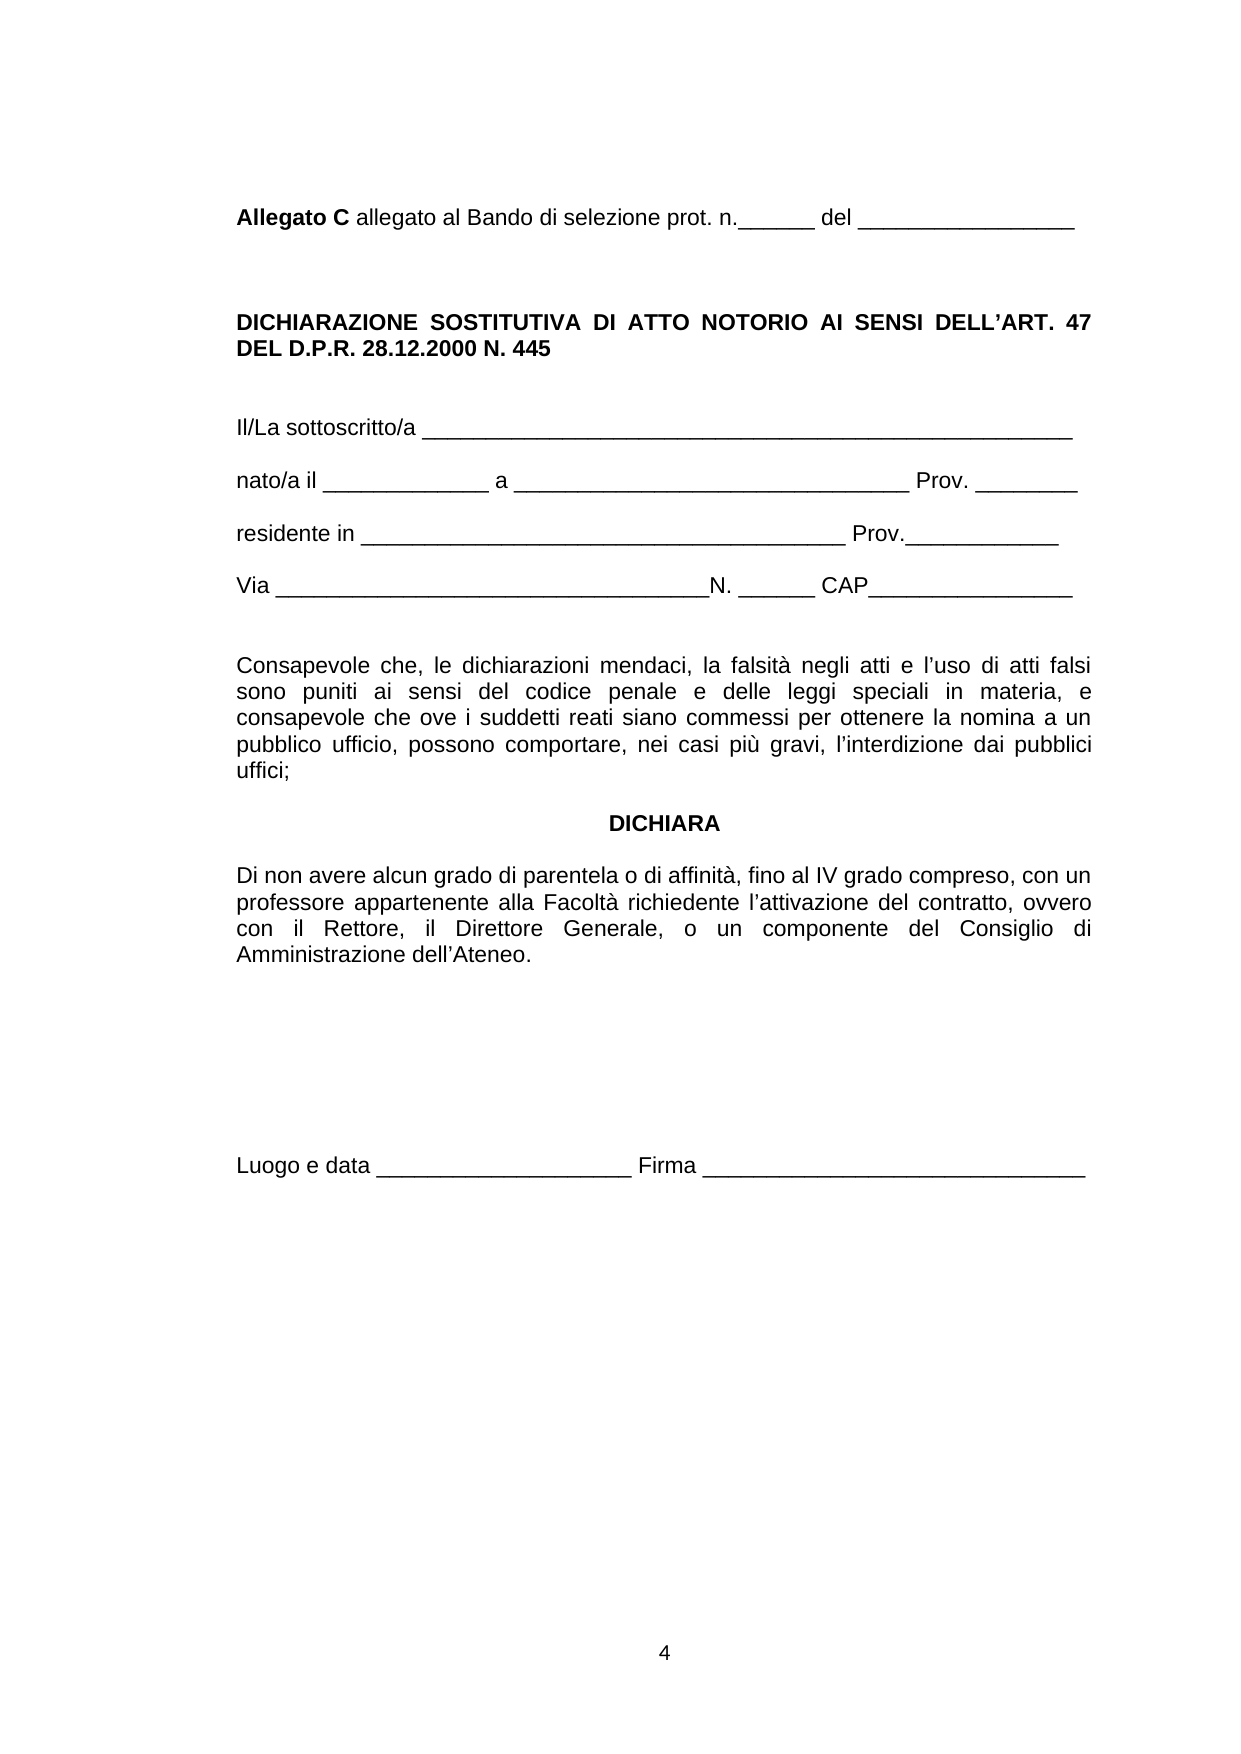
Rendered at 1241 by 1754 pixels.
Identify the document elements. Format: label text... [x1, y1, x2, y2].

text DICHIARAZIONE SOSTITUTIVA DI ATTO NOTORIO AI SENSI DELL’ART. 47 DEL D.P.R. 28.12.2000 N. 445 [236, 309, 1092, 362]
text Di non avere alcun grado di parentela o di affinità, fino al IV grado compreso, con un professore appartenente alla Facoltà richiedente l’attivazione del contratto, ovvero con il Rettore, il Direttore Generale, o un componente del Consiglio di Amministrazione dell’Ateneo. [236, 862, 1092, 968]
text Consapevole che, le dichiarazioni mendaci, la falsità negli atti e l’uso di atti falsi sono puniti ai sensi del codice penale e delle leggi speciali in materia, e consapevole che ove i suddetti reati siano commessi per ottenere la nomina a un pubblico ufficio, possono comportare, nei casi più gravi, l’interdizione dai pubblici uffici; [236, 652, 1092, 783]
text Il/La sottoscritto/a ___________________________________________________ [236, 414, 1092, 441]
text Allegato C allegato al Bando di selezione prot. n.______ del _________________ [236, 203, 1092, 230]
text residente in ______________________________________ Prov.____________ [236, 520, 1092, 546]
text Luogo e data ____________________ Firma ______________________________ [236, 1152, 1092, 1179]
text DICHIARA [236, 810, 1092, 836]
text Via __________________________________N. ______ CAP________________ [236, 572, 1092, 599]
text nato/a il _____________ a _______________________________ Prov. ________ [236, 467, 1092, 493]
